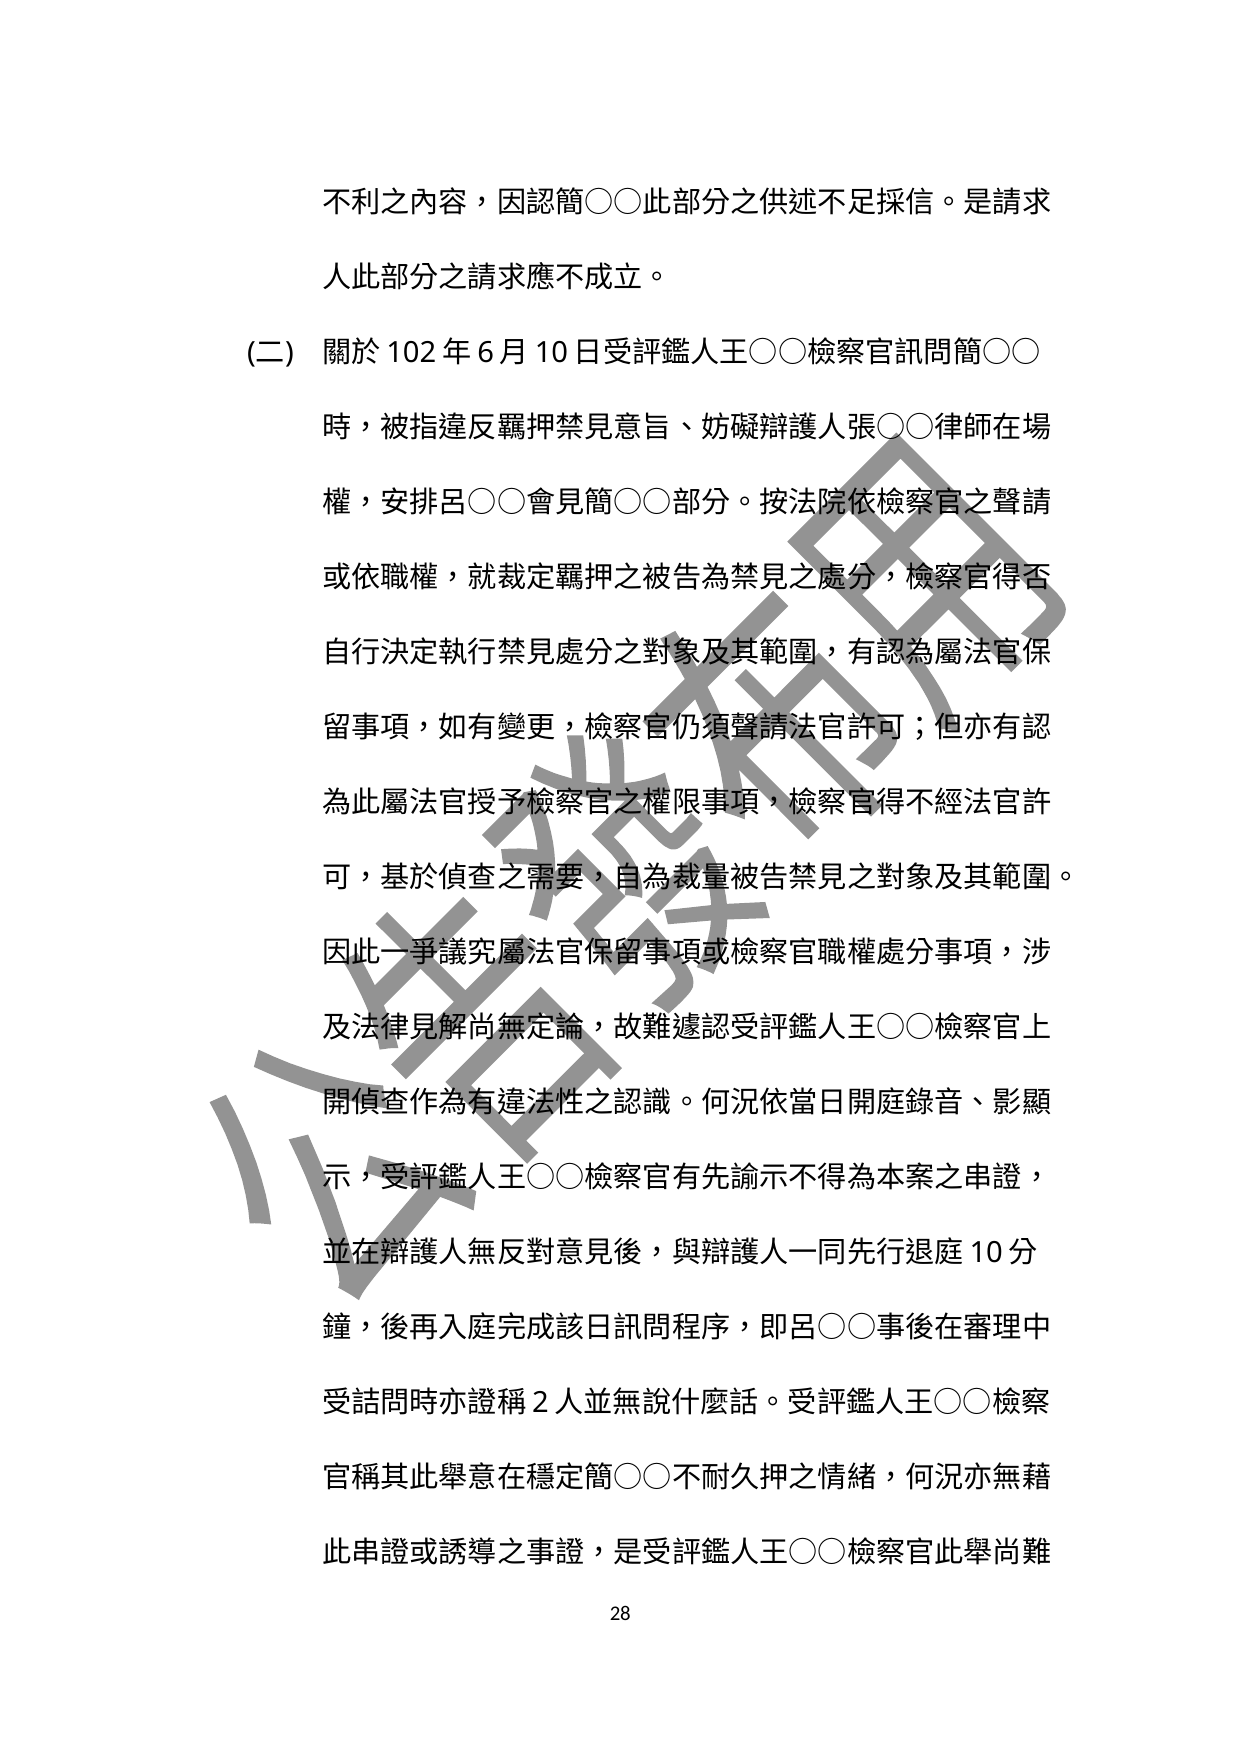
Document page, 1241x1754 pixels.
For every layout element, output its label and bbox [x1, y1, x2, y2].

list [247, 162, 1053, 312]
list [247, 312, 1053, 1587]
